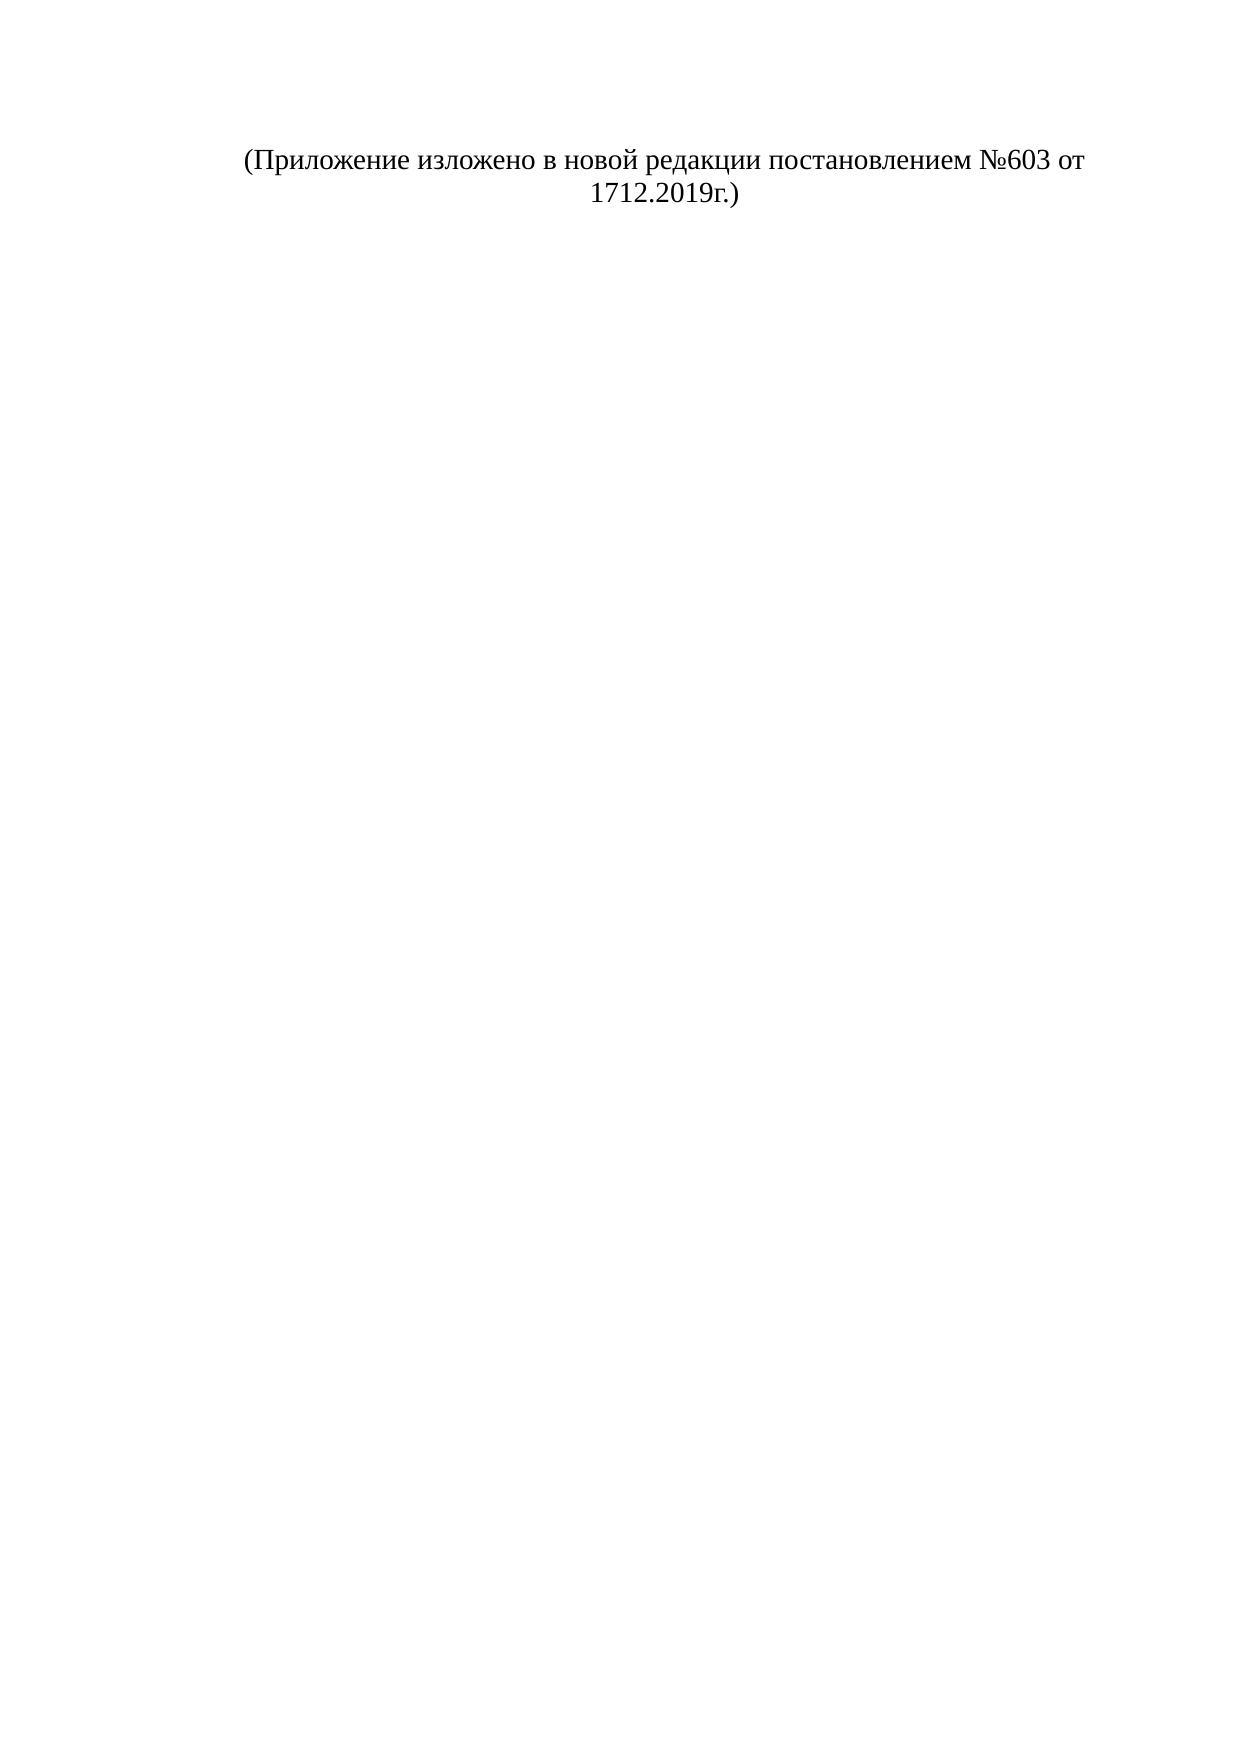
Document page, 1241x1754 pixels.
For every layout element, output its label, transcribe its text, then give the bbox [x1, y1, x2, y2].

text (Приложение изложено в новой редакции постановлением №603 от 1712.2019г.) [177, 142, 1152, 209]
